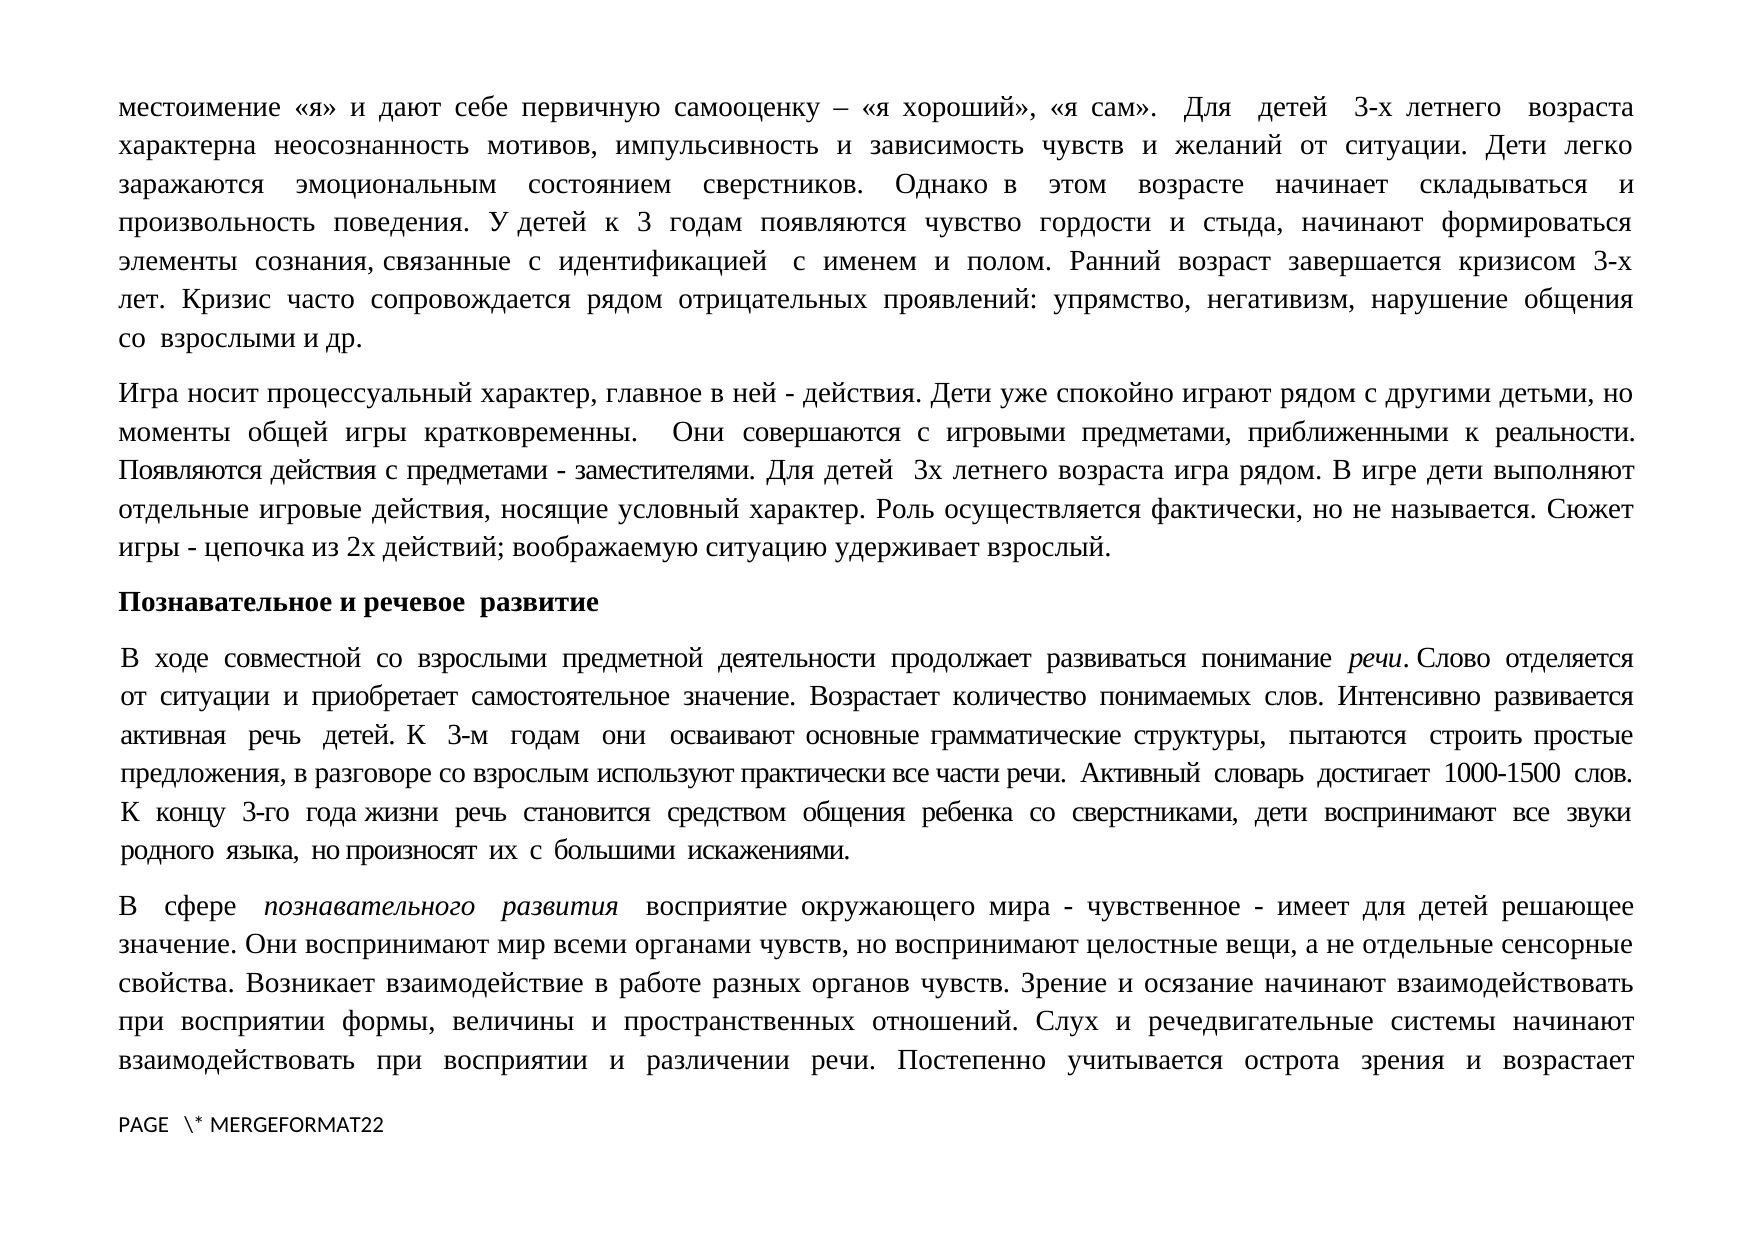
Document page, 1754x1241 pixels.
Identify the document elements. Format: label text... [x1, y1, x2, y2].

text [118, 89, 1636, 353]
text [118, 888, 1636, 1075]
text Игра носит процессуальный характер, главное в ней - действия. Дети уже спокойно играют рядом с другими детьми, но моменты общей игры кратковременны. Они совершаются с игровыми предметами, приближенными к реальности. Появляются действия с предметами - заместителями. Для детей 3х летнего возраста игра рядом. В игре дети выполняют отдельные игровые действия, носящие условный характер. Роль осуществляется фактически, но не называется. Сюжет игры - цепочка из 2х действий; воображаемую ситуацию удерживает взрослый. [118, 375, 1636, 563]
text В ходе совместной со взрослыми предметной деятельности продолжает развиваться понимание речи. Слово отделяется от ситуации и приобретает самостоятельное значение. Возрастает количество понимаемых слов. Интенсивно развивается активная речь детей. К 3-м годам они осваивают основные грамматические структуры, пытаются строить простые предложения, в разговоре со взрослым используют практически все части речи. Активный словарь достигает 1000-1500 слов. К концу 3-го года жизни речь становится средством общения ребенка со сверстниками, дети воспринимают все звуки родного языка, но произносят их с большими искажениями. [120, 640, 1634, 866]
text Познавательное и речевое развитие [118, 584, 1636, 618]
